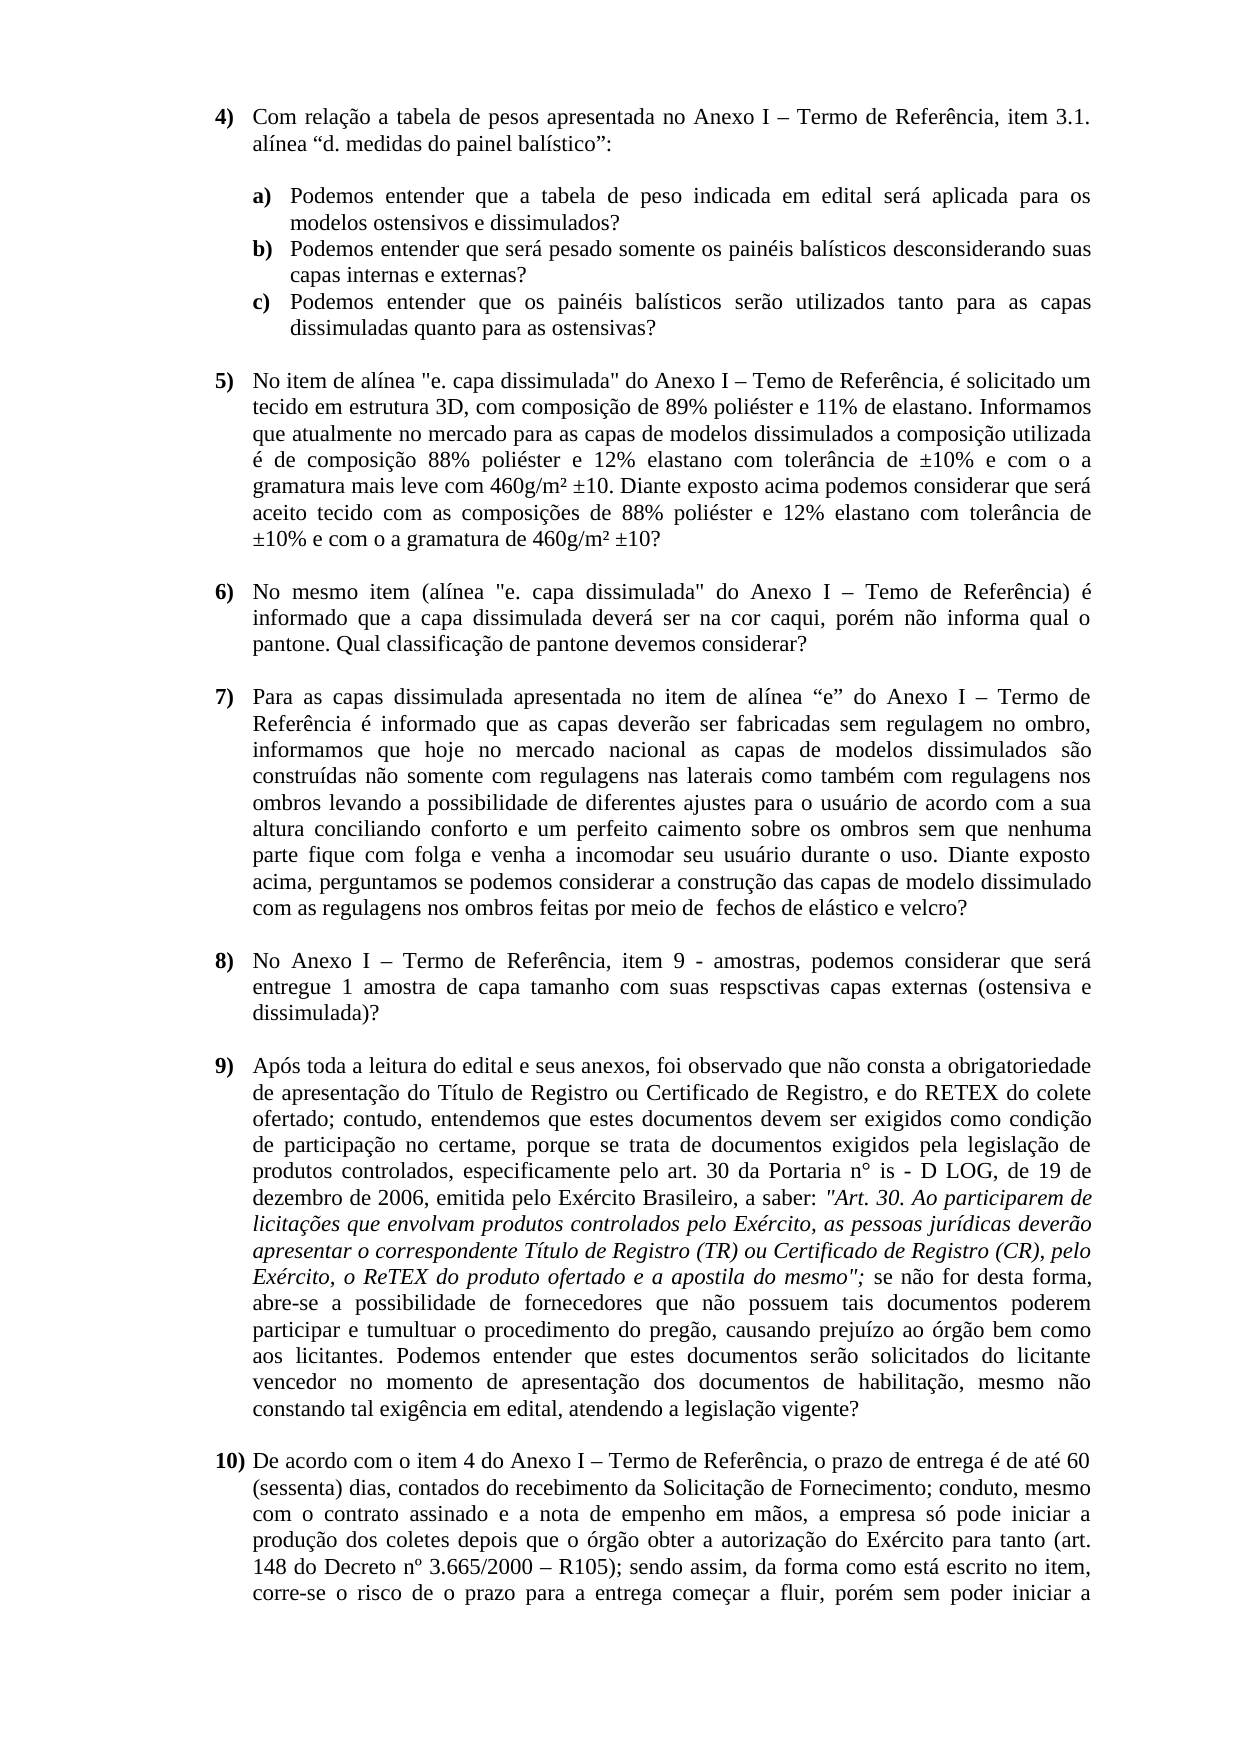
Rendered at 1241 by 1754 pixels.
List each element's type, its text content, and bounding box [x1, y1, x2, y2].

list Podemos entender que os painéis balísticos serão utilizados tanto para as capas dissimuladas quanto para as ostensivas? [252, 288, 1093, 341]
list Com relação a tabela de pesos apresentada no Anexo I – Termo de Referência, item 3.1. alínea “d. medidas do painel balístico”: [215, 103, 1093, 156]
list Podemos entender que a tabela de peso indicada em edital será aplicada para os modelos ostensivos e dissimulados? [252, 182, 1093, 235]
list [215, 1447, 1093, 1606]
list Podemos entender que será pesado somente os painéis balísticos desconsiderando suas capas internas e externas? [252, 235, 1093, 288]
list Para as capas dissimulada apresentada no item de alínea “e” do Anexo I – Termo de Referência é informado que as capas deverão ser fabricadas sem regulagem no ombro, informamos que hoje no mercado nacional as capas de modelos dissimulados são construídas não somente com regulagens nas laterais como também com regulagens nos ombros levando a possibilidade de diferentes ajustes para o usuário de acordo com a sua altura conciliando conforto e um perfeito caimento sobre os ombros sem que nenhuma parte fique com folga e venha a incomodar seu usuário durante o uso. Diante exposto acima, perguntamos se podemos considerar a construção das capas de modelo dissimulado com as regulagens nos ombros feitas por meio de fechos de elástico e velcro? [215, 683, 1093, 920]
list No item de alínea "e. capa dissimulada" do Anexo I – Temo de Referência, é solicitado um tecido em estrutura 3D, com composição de 89% poliéster e 11% de elastano. Informamos que atualmente no mercado para as capas de modelos dissimulados a composição utilizada é de composição 88% poliéster e 12% elastano com tolerância de ±10% e com o a gramatura mais leve com 460g/m² ±10. Diante exposto acima podemos considerar que será aceito tecido com as composições de 88% poliéster e 12% elastano com tolerância de ±10% e com o a gramatura de 460g/m² ±10? [215, 367, 1093, 551]
list No Anexo I – Termo de Referência, item 9 - amostras, podemos considerar que será entregue 1 amostra de capa tamanho com suas respsctivas capas externas (ostensiva e dissimulada)? [215, 947, 1093, 1026]
list No mesmo item (alínea "e. capa dissimulada" do Anexo I – Temo de Referência) é informado que a capa dissimulada deverá ser na cor caqui, porém não informa qual o pantone. Qual classificação de pantone devemos considerar? [215, 578, 1093, 657]
list Após toda a leitura do edital e seus anexos, foi observado que não consta a obrigatoriedade de apresentação do Título de Registro ou Certificado de Registro, e do RETEX do colete ofertado; contudo, entendemos que estes documentos devem ser exigidos como condição de participação no certame, porque se trata de documentos exigidos pela legislação de produtos controlados, especificamente pelo art. 30 da Portaria n° is - D LOG, de 19 de dezembro de 2006, emitida pelo Exército Brasileiro, a saber: "Art. 30. Ao participarem de licitações que envolvam produtos controlados pelo Exército, as pessoas jurídicas deverão apresentar o correspondente Título de Registro (TR) ou Certificado de Registro (CR), pelo Exército, o ReTEX do produto ofertado e a apostila do mesmo"; se não for desta forma, abre-se a possibilidade de fornecedores que não possuem tais documentos poderem participar e tumultuar o procedimento do pregão, causando prejuízo ao órgão bem como aos licitantes. Podemos entender que estes documentos serão solicitados do licitante vencedor no momento de apresentação dos documentos de habilitação, mesmo não constando tal exigência em edital, atendendo a legislação vigente? [215, 1052, 1093, 1421]
